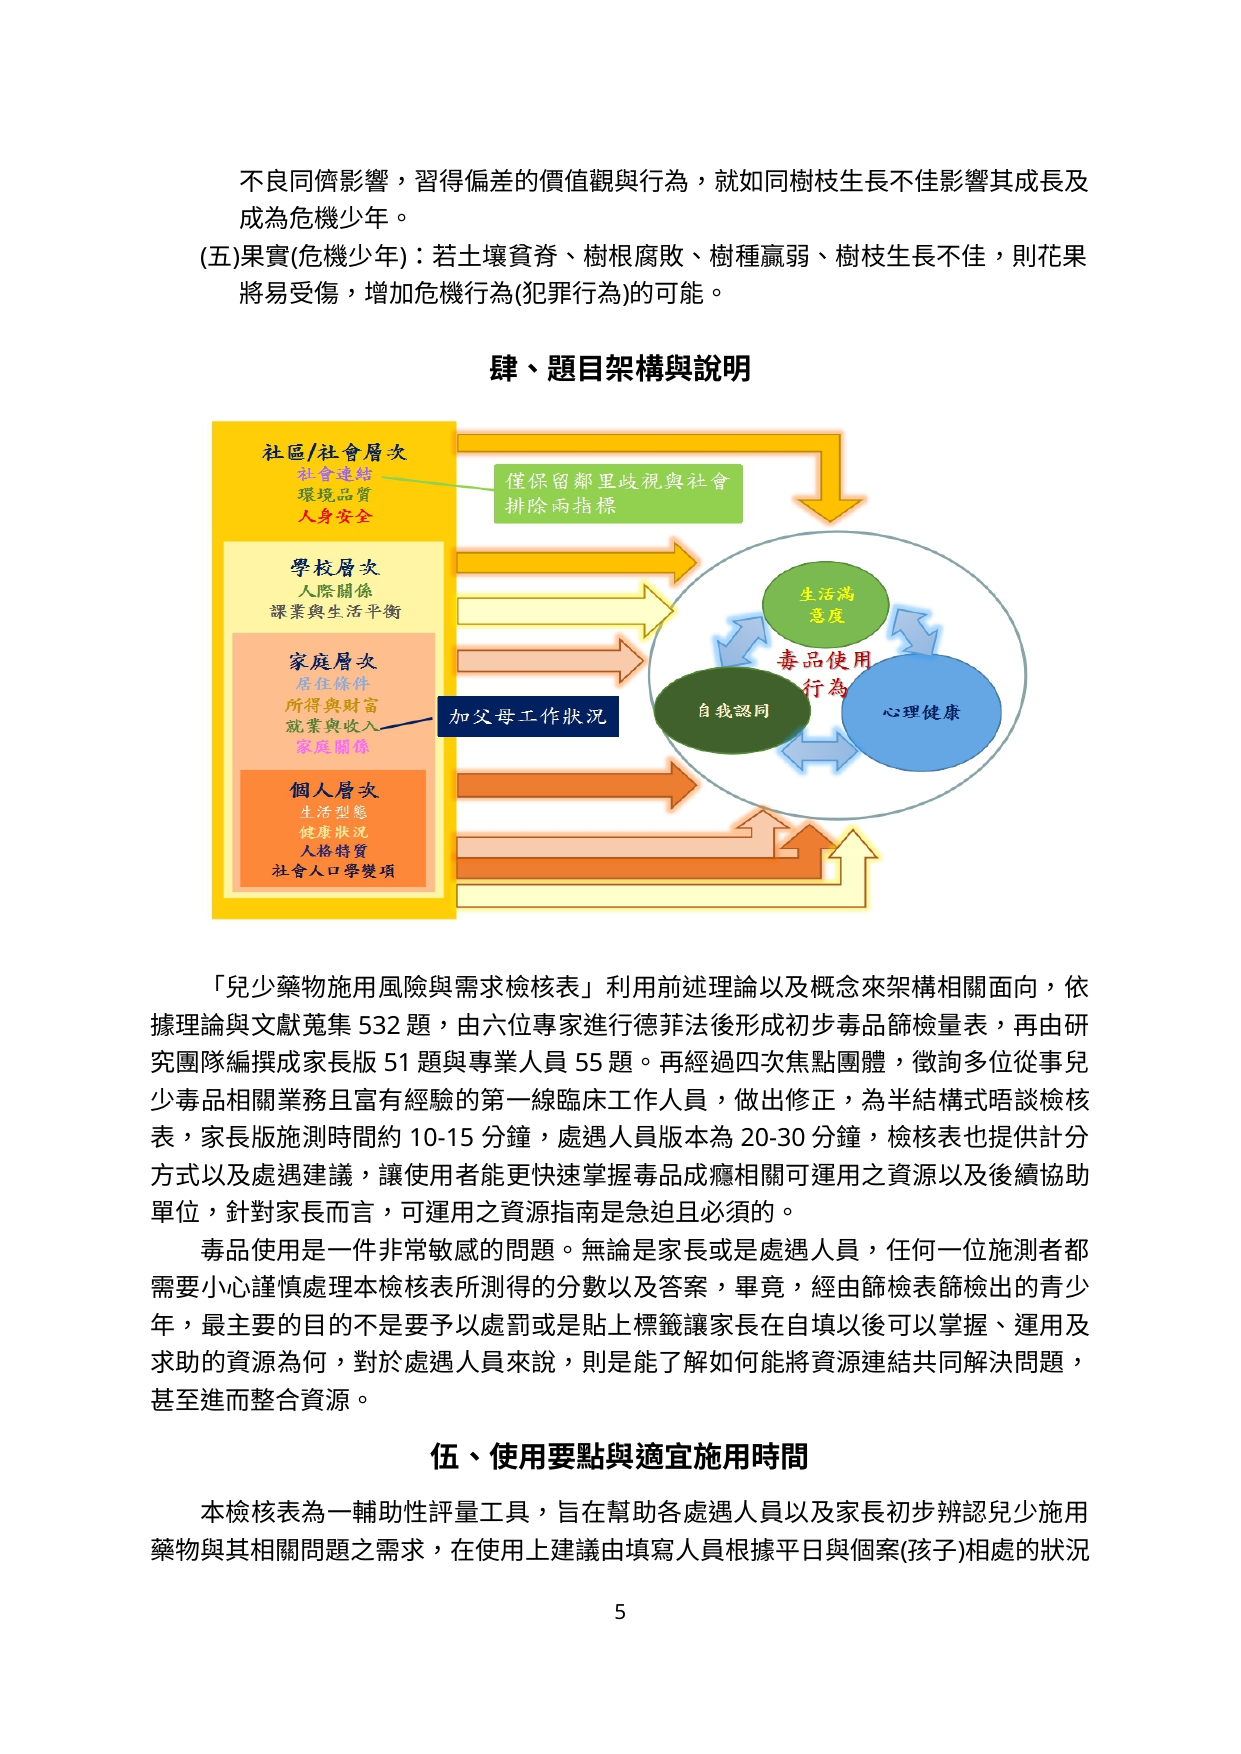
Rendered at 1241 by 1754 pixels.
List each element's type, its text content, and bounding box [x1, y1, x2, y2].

list 果實(危機少年)：若土壤貧脊、樹根腐敗、樹種贏弱、樹枝生長不佳，則花果將易受傷，增加危機行為(犯罪行為)的可能。 [200, 236, 1090, 311]
text 伍、使用要點與適宜施用時間 [150, 1417, 1090, 1492]
picture [188, 404, 1053, 941]
text 「兒少藥物施用風險與需求檢核表」利用前述理論以及概念來架構相關面向，依據理論與文獻蒐集532題，由六位專家進行德菲法後形成初步毒品篩檢量表，再由研究團隊編撰成家長版51題與專業人員55題。再經過四次焦點團體，徵詢多位從事兒少毒品相關業務且富有經驗的第一線臨床工作人員，做出修正，為半結構式晤談檢核表，家長版施測時間約10-15 分鐘，處遇人員版本為20-30分鐘，檢核表也提供計分方式以及處遇建議，讓使用者能更快速掌握毒品成癮相關可運用之資源以及後續協助單位，針對家長而言，可運用之資源指南是急迫且必須的。 [150, 967, 1090, 1229]
text 肆、題目架構與說明 [150, 329, 1090, 404]
text 毒品使用是一件非常敏感的問題。無論是家長或是處遇人員，任何一位施測者都需要小心謹慎處理本檢核表所測得的分數以及答案，畢竟，經由篩檢表篩檢出的青少年，最主要的目的不是要予以處罰或是貼上標籤讓家長在自填以後可以掌握、運用及求助的資源為何，對於處遇人員來說，則是能了解如何能將資源連結共同解決問題，甚至進而整合資源。 [150, 1229, 1090, 1417]
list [200, 161, 1090, 236]
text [150, 1492, 1090, 1567]
